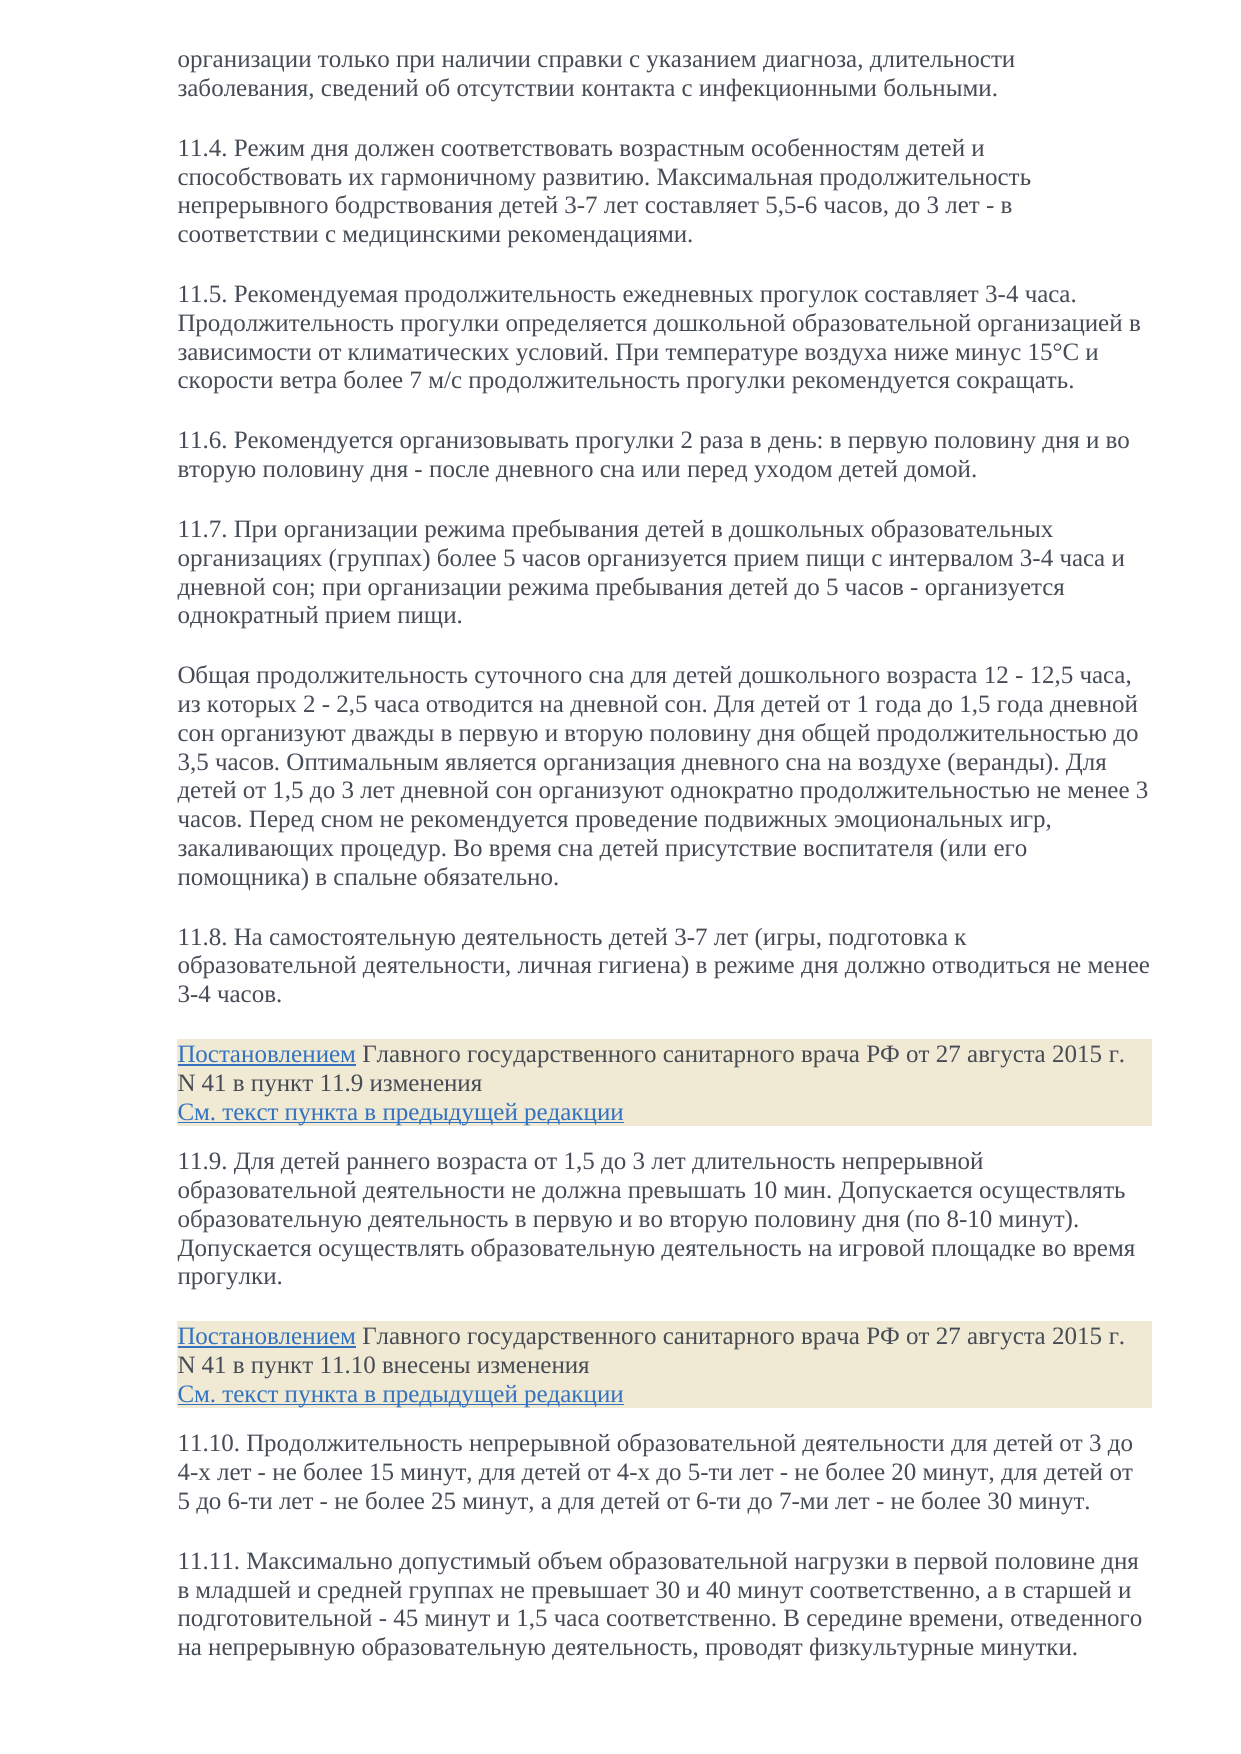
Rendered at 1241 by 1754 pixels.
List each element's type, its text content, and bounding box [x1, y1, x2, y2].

text Общая продолжительность суточного сна для детей дошкольного возраста 12 - 12,5 часа, из которых 2 - 2,5 часа отводится на дневной сон. Для детей от 1 года до 1,5 года дневной сон организуют дважды в первую и вторую половину дня общей продолжительностью до 3,5 часов. Оптимальным является организация дневного сна на воздухе (веранды). Для детей от 1,5 до 3 лет дневной сон организуют однократно продолжительностью не менее 3 часов. Перед сном не рекомендуется проведение подвижных эмоциональных игр, закаливающих процедур. Во время сна детей присутствие воспитателя (или его помощника) в спальне обязательно. [177, 661, 1152, 891]
text 11.8. На самостоятельную деятельность детей 3-7 лет (игры, подготовка к образовательной деятельности, личная гигиена) в режиме дня должно отводиться не менее 3-4 часов. [177, 922, 1152, 1008]
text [177, 1546, 1152, 1661]
text См. текст пункта в предыдущей редакции [177, 1097, 1152, 1126]
text 11.10. Продолжительность непрерывной образовательной деятельности для детей от 3 до 4-х лет - не более 15 минут, для детей от 4-х до 5-ти лет - не более 20 минут, для детей от 5 до 6-ти лет - не более 25 минут, а для детей от 6-ти до 7-ми лет - не более 30 минут. [177, 1428, 1152, 1515]
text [177, 44, 1152, 102]
text Постановлением Главного государственного санитарного врача РФ от 27 августа 2015 г. N 41 в пункт 11.10 внесены изменения [177, 1321, 1152, 1379]
text 11.4. Режим дня должен соответствовать возрастным особенностям детей и способствовать их гармоничному развитию. Максимальная продолжительность непрерывного бодрствования детей 3-7 лет составляет 5,5-6 часов, до 3 лет - в соответствии с медицинскими рекомендациями. [177, 133, 1152, 248]
text 11.9. Для детей раннего возраста от 1,5 до 3 лет длительность непрерывной образовательной деятельности не должна превышать 10 мин. Допускается осуществлять образовательную деятельность в первую и во вторую половину дня (по 8-10 минут). Допускается осуществлять образовательную деятельность на игровой площадке во время прогулки. [177, 1146, 1152, 1290]
text См. текст пункта в предыдущей редакции [177, 1379, 1152, 1408]
text 11.7. При организации режима пребывания детей в дошкольных образовательных организациях (группах) более 5 часов организуется прием пищи с интервалом 3-4 часа и дневной сон; при организации режима пребывания детей до 5 часов - организуется однократный прием пищи. [177, 514, 1152, 629]
text 11.6. Рекомендуется организовывать прогулки 2 раза в день: в первую половину дня и во вторую половину дня - после дневного сна или перед уходом детей домой. [177, 426, 1152, 483]
text Постановлением Главного государственного санитарного врача РФ от 27 августа 2015 г. N 41 в пункт 11.9 изменения [177, 1039, 1152, 1097]
text 11.5. Рекомендуемая продолжительность ежедневных прогулок составляет 3-4 часа. Продолжительность прогулки определяется дошкольной образовательной организацией в зависимости от климатических условий. При температуре воздуха ниже минус 15°С и скорости ветра более 7 м/с продолжительность прогулки рекомендуется сокращать. [177, 279, 1152, 394]
